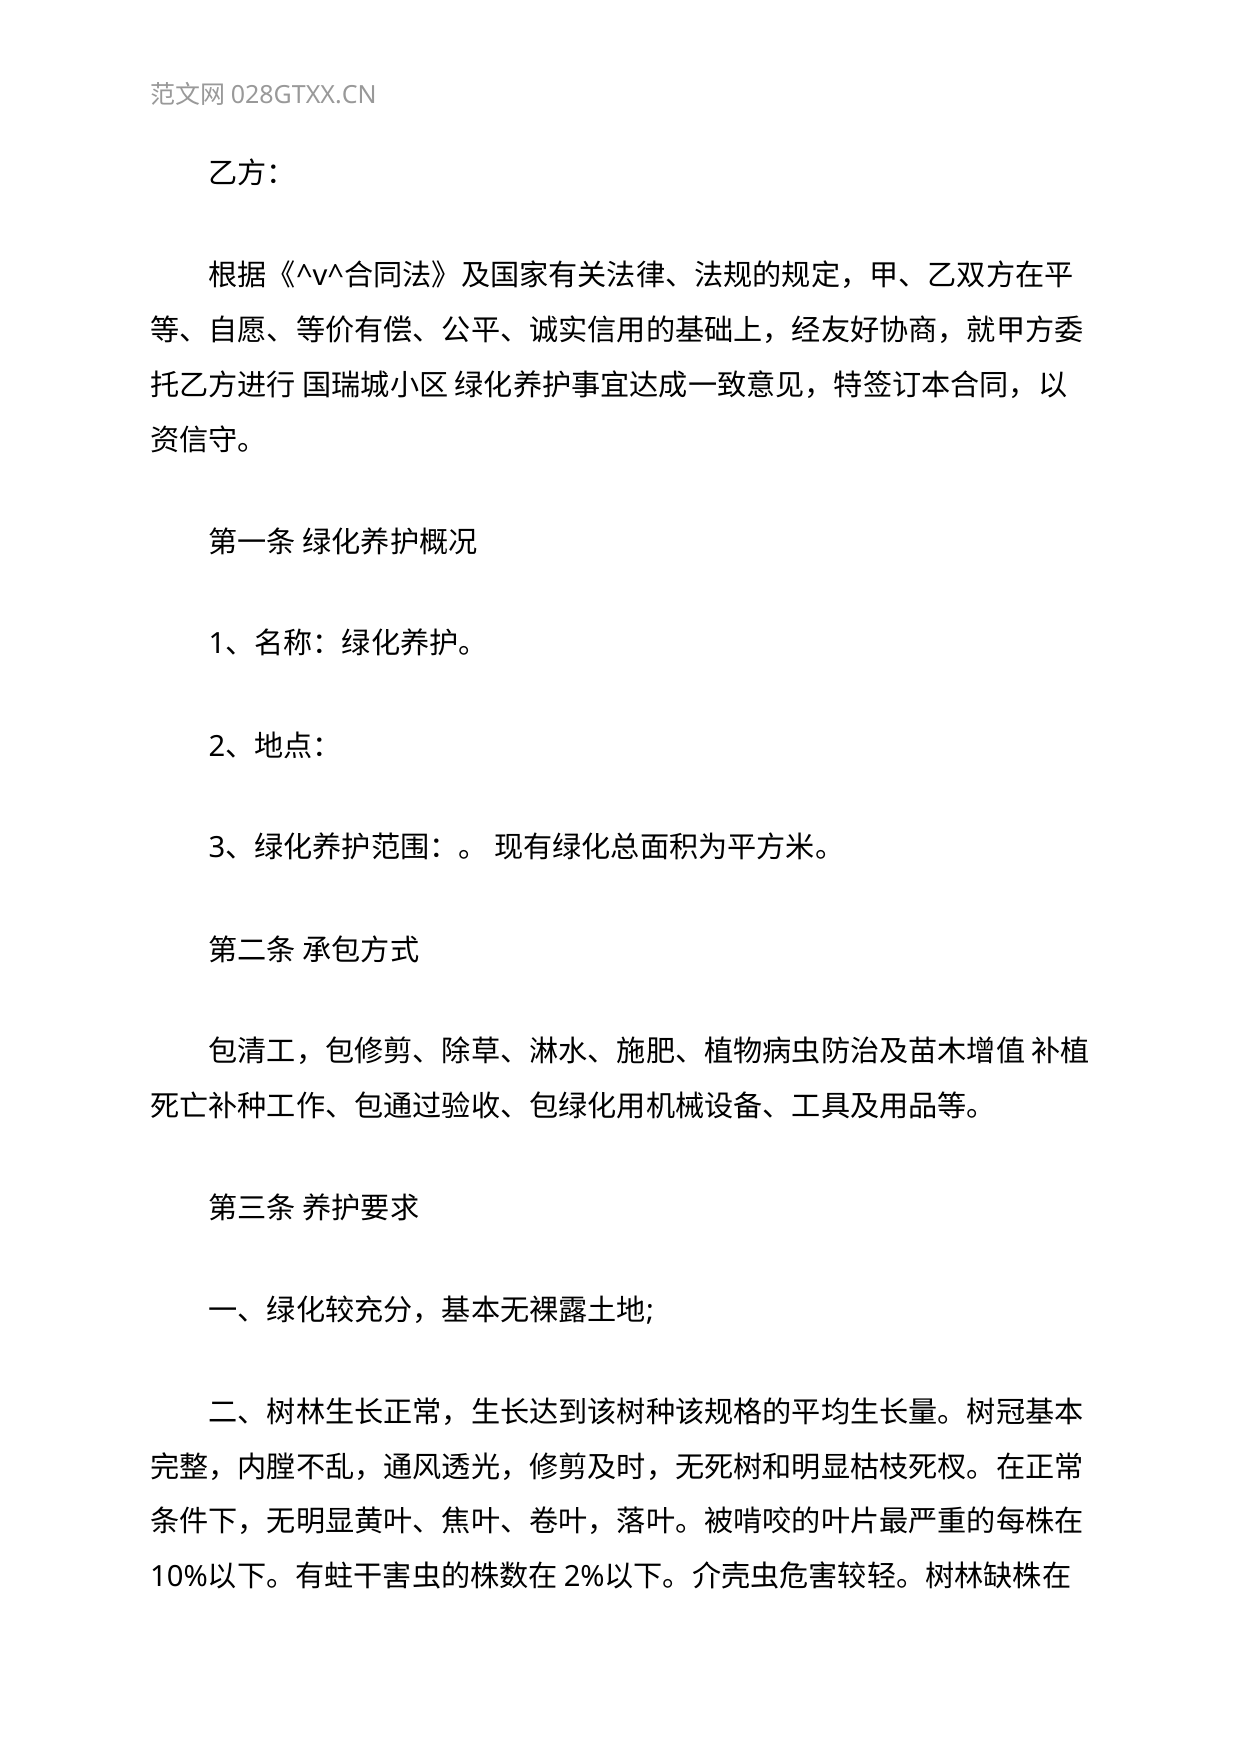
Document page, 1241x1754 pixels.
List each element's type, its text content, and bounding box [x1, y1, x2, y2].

text 第三条 养护要求 [150, 1184, 1090, 1227]
text 根据《^v^合同法》及国家有关法律、法规的规定，甲、乙双方在平等、自愿、等价有偿、公平、诚实信用的基础上，经友好协商，就甲方委托乙方进行 国瑞城小区 绿化养护事宜达成一致意见，特签订本合同，以资信守。 [150, 252, 1090, 459]
text 2、地点： [150, 722, 1090, 764]
text 1、名称：绿化养护。 [150, 620, 1090, 662]
text 3、绿化养护范围：。 现有绿化总面积为平方米。 [150, 824, 1090, 866]
text 一、绿化较充分，基本无裸露土地; [150, 1286, 1090, 1329]
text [150, 1388, 1090, 1595]
text 乙方： [150, 150, 1090, 192]
text 包清工，包修剪、除草、淋水、施肥、植物病虫防治及苗木增值 补植 死亡补种工作、包通过验收、包绿化用机械设备、工具及用品等。 [150, 1028, 1090, 1125]
text 第一条 绿化养护概况 [150, 518, 1090, 561]
text 第二条 承包方式 [150, 926, 1090, 968]
